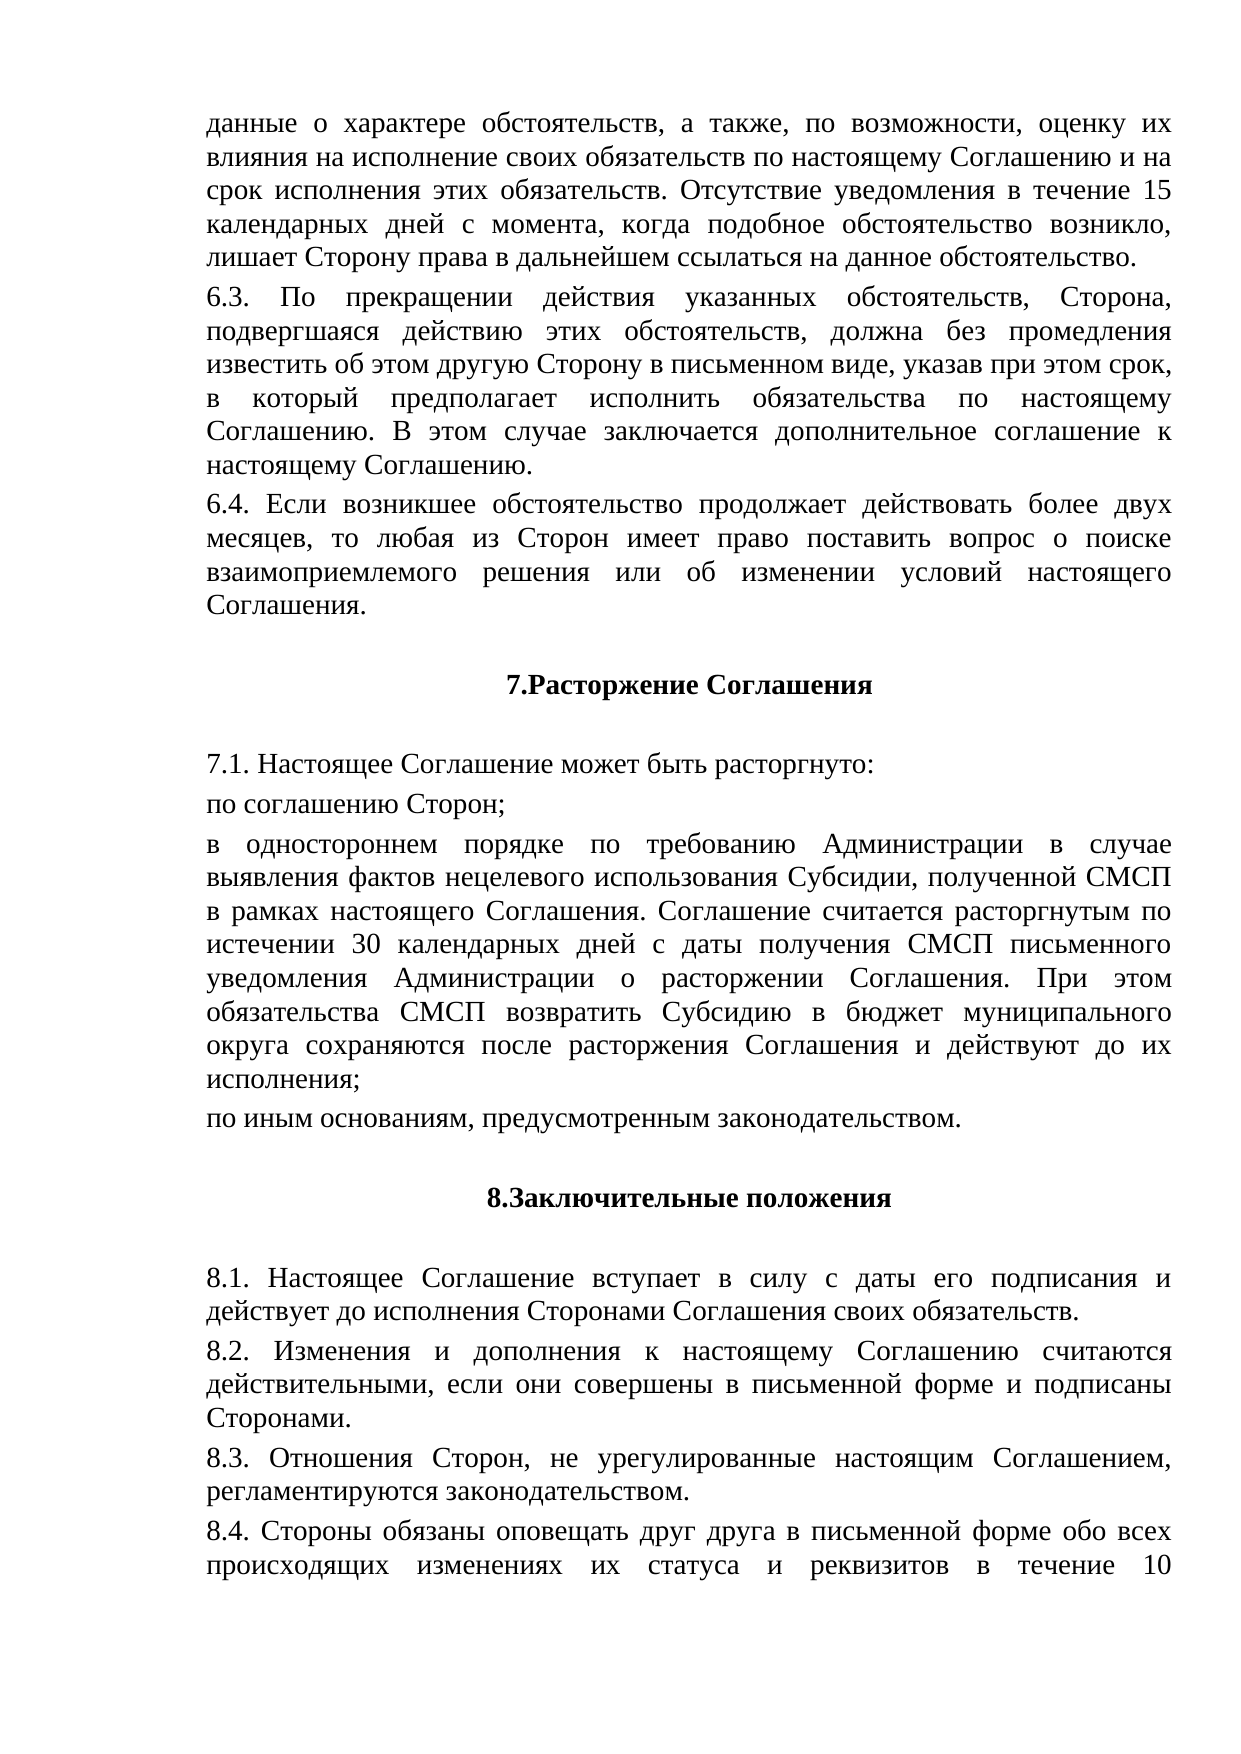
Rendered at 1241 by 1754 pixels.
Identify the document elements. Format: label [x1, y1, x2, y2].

table_cell [200, 95, 1179, 1591]
